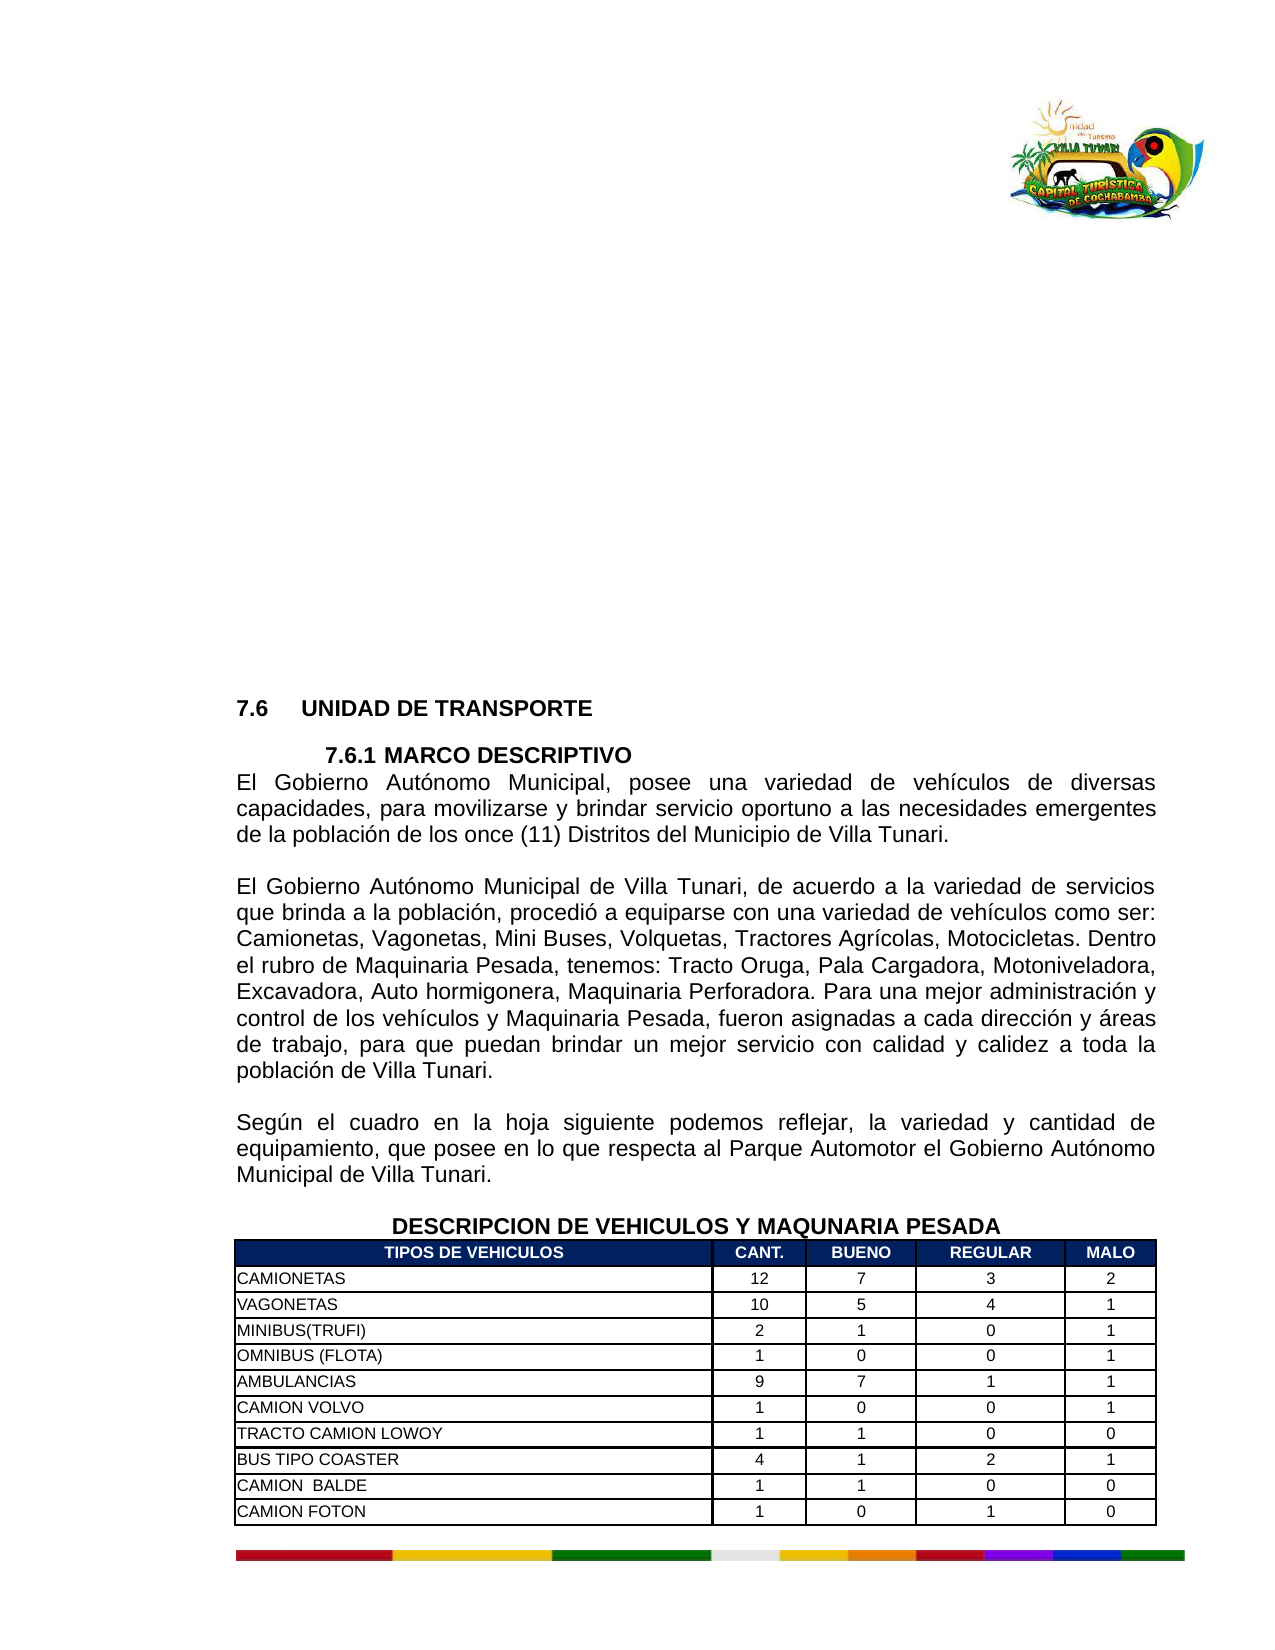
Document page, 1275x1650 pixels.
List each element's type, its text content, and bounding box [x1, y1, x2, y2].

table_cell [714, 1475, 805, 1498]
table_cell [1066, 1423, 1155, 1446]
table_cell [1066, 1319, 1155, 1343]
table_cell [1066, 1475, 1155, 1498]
text El Gobierno Autónomo Municipal, posee una variedad de vehículos de diversas capacidades, para movilizarse y brindar servicio oportuno a las necesidades emergentes de la población de los once (11) Distritos del Municipio de Villa Tunari. [236, 769, 1157, 848]
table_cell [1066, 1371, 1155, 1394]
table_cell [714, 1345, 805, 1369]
text Según el cuadro en la hoja siguiente podemos reflejar, la variedad y cantidad de equipamiento, que posee en lo que respecta al Parque Automotor el Gobierno Autónomo Municipal de Villa Tunari. [236, 1108, 1157, 1188]
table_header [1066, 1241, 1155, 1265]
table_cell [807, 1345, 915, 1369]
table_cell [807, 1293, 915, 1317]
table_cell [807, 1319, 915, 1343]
text DESCRIPCION DE VEHICULOS Y MAQUNARIA PESADA [236, 1213, 1157, 1239]
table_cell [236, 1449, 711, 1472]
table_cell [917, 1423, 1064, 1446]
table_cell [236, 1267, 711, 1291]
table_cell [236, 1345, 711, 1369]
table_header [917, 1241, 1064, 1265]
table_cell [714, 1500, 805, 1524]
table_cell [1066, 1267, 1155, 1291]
text El Gobierno Autónomo Municipal de Villa Tunari, de acuerdo a la variedad de servicios que brinda a la población, procedió a equiparse con una variedad de vehículos como ser: Camionetas, Vagonetas, Mini Buses, Volquetas, Tractores Agrícolas, Motocicletas. Dentro el rubro de Maquinaria Pesada, tenemos: Tracto Oruga, Pala Cargadora, Motoniveladora, Excavadora, Auto hormigonera, Maquinaria Perforadora. Para una mejor administración y control de los vehículos y Maquinaria Pesada, fueron asignadas a cada dirección y áreas de trabajo, para que puedan brindar un mejor servicio con calidad y calidez a toda la población de Villa Tunari. [236, 873, 1157, 1083]
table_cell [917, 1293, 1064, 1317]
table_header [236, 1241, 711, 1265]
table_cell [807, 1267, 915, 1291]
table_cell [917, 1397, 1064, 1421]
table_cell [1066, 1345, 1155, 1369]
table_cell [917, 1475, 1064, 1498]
picture [995, 73, 1216, 233]
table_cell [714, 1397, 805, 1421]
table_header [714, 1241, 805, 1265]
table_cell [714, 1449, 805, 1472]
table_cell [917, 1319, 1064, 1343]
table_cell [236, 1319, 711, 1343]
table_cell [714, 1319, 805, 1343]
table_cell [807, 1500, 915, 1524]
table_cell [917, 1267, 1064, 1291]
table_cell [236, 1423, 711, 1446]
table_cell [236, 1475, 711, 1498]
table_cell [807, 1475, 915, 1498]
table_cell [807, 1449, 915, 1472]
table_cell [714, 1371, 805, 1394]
subtitle UNIDAD DE TRANSPORTE [236, 695, 1157, 721]
picture [236, 1550, 1185, 1561]
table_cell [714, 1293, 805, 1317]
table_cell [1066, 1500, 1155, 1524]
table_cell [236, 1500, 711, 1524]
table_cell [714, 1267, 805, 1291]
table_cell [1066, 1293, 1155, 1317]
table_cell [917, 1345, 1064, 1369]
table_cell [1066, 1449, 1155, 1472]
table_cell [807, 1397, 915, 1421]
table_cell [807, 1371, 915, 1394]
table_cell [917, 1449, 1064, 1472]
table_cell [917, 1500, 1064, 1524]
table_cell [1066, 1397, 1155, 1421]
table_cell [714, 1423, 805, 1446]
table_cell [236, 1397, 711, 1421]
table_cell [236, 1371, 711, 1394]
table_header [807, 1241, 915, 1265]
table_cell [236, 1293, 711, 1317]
subtitle MARCO DESCRIPTIVO [325, 742, 1157, 769]
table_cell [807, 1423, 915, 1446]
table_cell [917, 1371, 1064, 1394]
